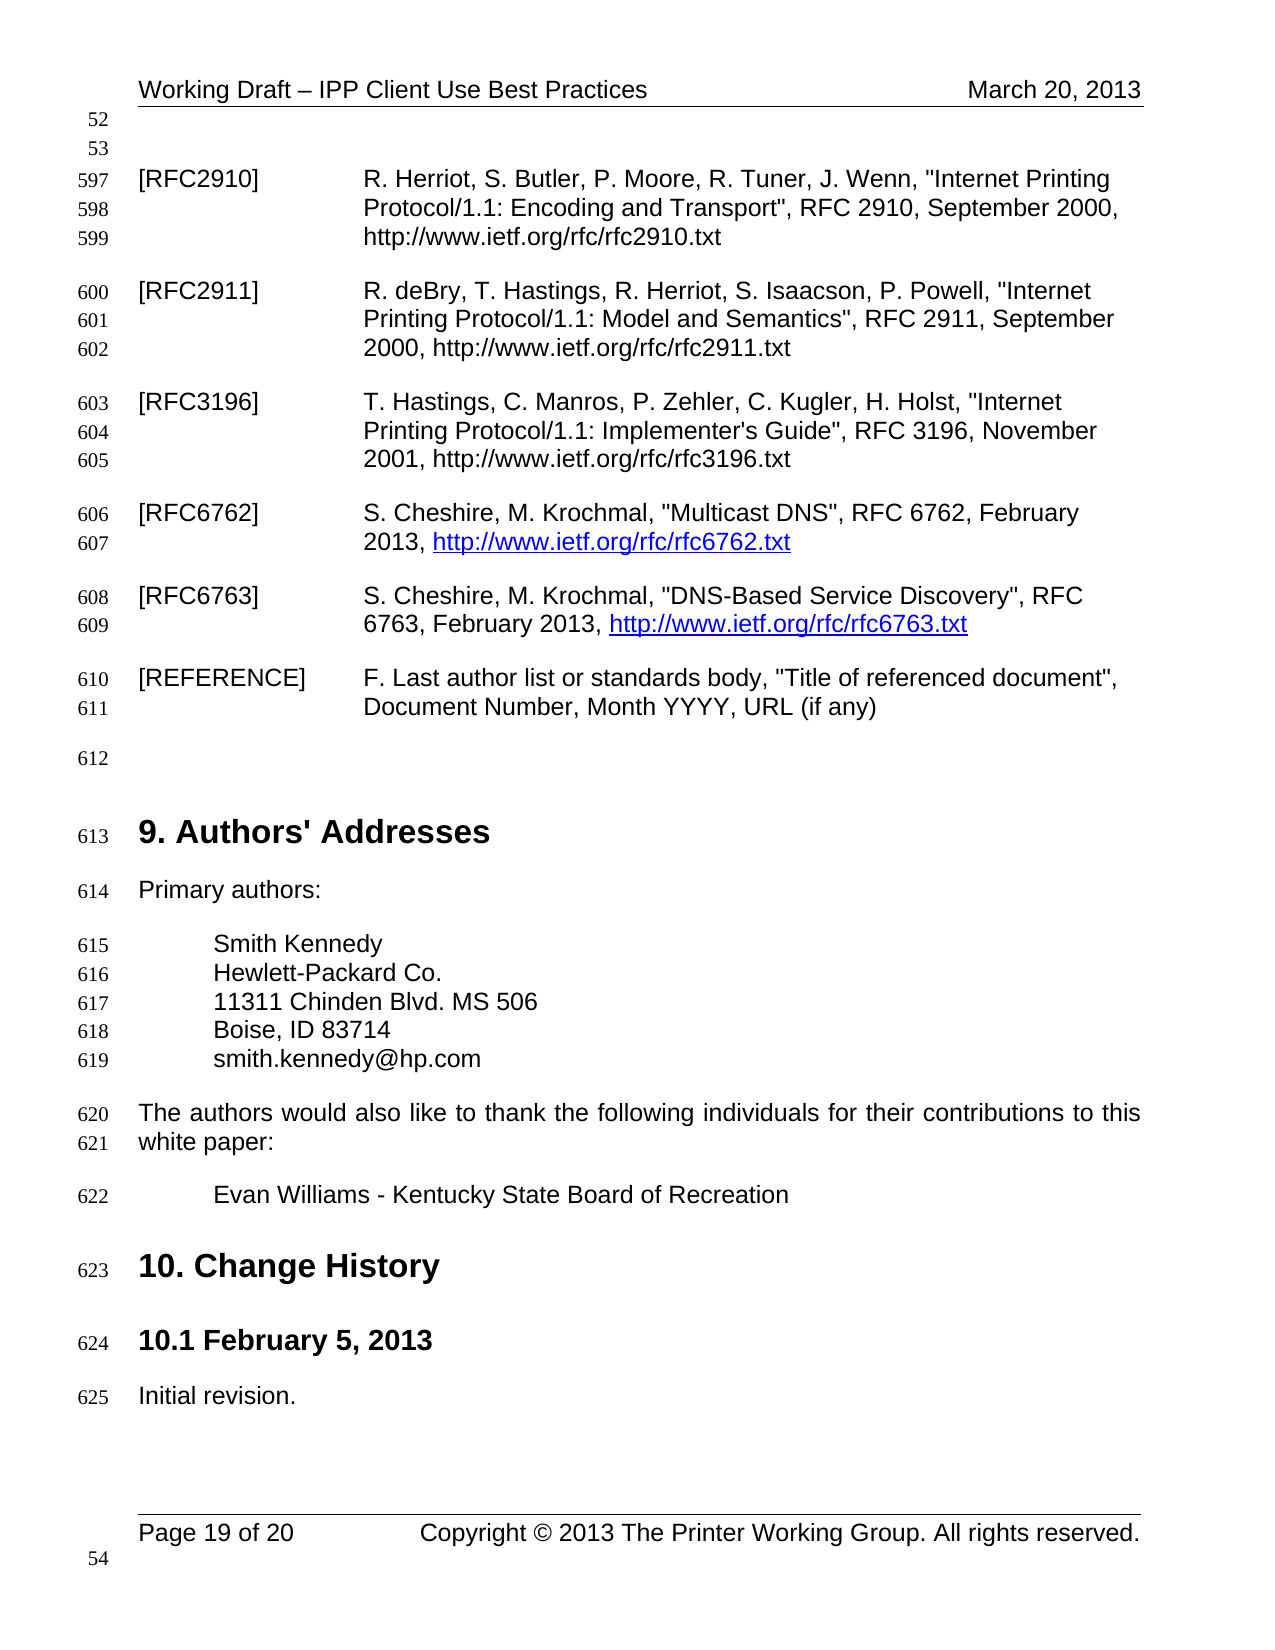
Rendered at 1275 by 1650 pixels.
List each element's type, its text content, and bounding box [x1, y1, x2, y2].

list smith.kennedy@hp.com [213, 1044, 1144, 1073]
text [RFC6762] S. Cheshire, M. Krochmal, "Multicast DNS", RFC 6762, February 2013, http://www.ietf.org/rfc/rfc6762.txt [138, 498, 1144, 556]
text The authors would also like to thank the following individuals for their contributions to this white paper: [138, 1098, 1144, 1155]
text [RFC6763] S. Cheshire, M. Krochmal, "DNS-Based Service Discovery", RFC 6763, February 2013, http://www.ietf.org/rfc/rfc6763.txt [138, 581, 1144, 638]
text [RFC2911] R. deBry, T. Hastings, R. Herriot, S. Isaacson, P. Powell, "Internet Printing Protocol/1.1: Model and Semantics", RFC 2911, September 2000, http://www.ietf.org/rfc/rfc2911.txt [138, 276, 1144, 362]
text Change History [138, 1247, 1144, 1285]
list Hewlett-Packard Co. [213, 958, 1144, 987]
text Primary authors: [138, 875, 1144, 904]
text [REFERENCE] F. Last author list or standards body, "Title of referenced document", Document Number, Month YYYY, URL (if any) [138, 663, 1144, 721]
text February 5, 2013 [138, 1322, 1144, 1356]
text Authors' Addresses [138, 812, 1144, 850]
text [RFC3196] T. Hastings, C. Manros, P. Zehler, C. Kugler, H. Holst, "Internet Printing Protocol/1.1: Implementer's Guide", RFC 3196, November 2001, http://www.ietf.org/rfc/rfc3196.txt [138, 387, 1144, 473]
text [RFC2910] R. Herriot, S. Butler, P. Moore, R. Tuner, J. Wenn, "Internet Printing Protocol/1.1: Encoding and Transport", RFC 2910, September 2000, http://www.ietf.org/rfc/rfc2910.txt [138, 164, 1144, 251]
text Initial revision. [138, 1381, 1144, 1410]
list 11311 Chinden Blvd. MS 506 [213, 987, 1144, 1015]
list Smith Kennedy [213, 929, 1144, 958]
list Boise, ID 83714 [213, 1015, 1144, 1044]
list Evan Williams - Kentucky State Board of Recreation [213, 1180, 1144, 1209]
